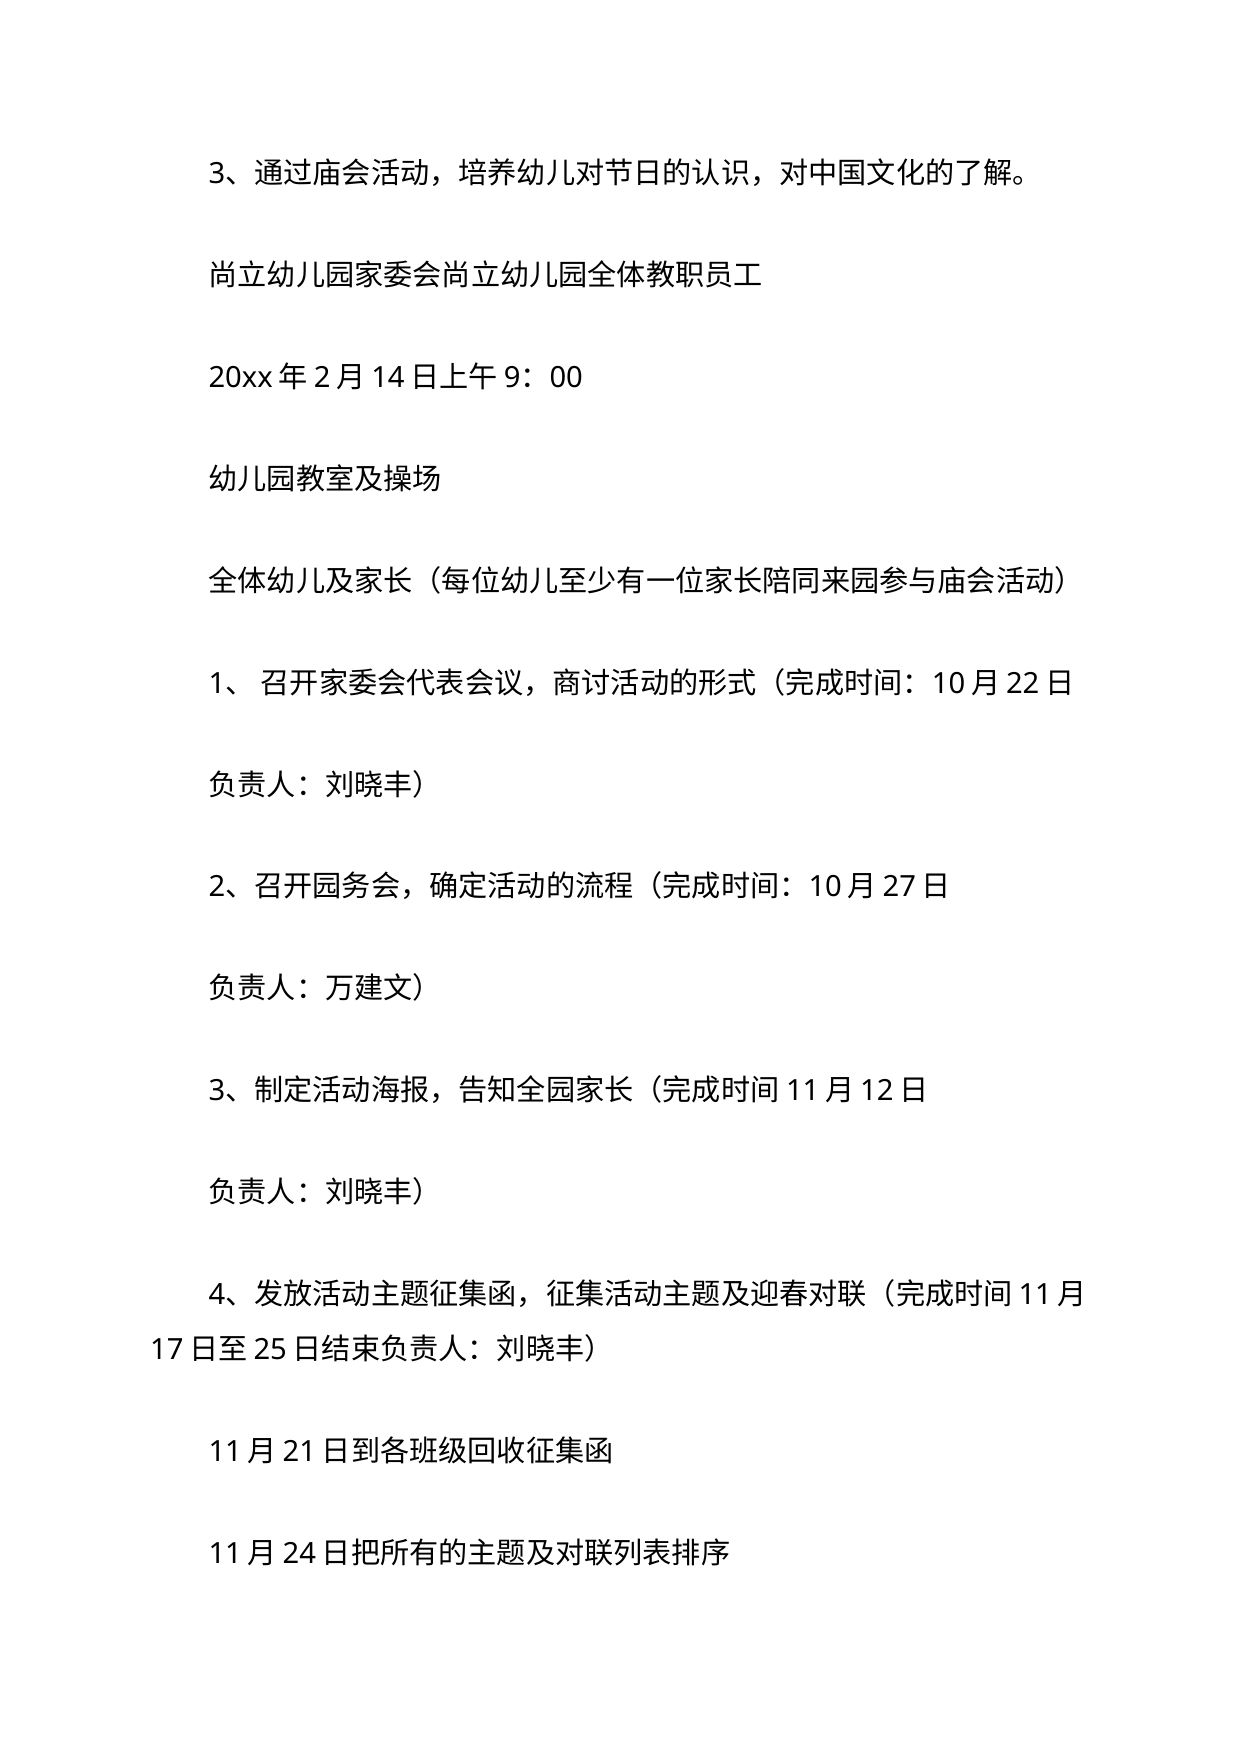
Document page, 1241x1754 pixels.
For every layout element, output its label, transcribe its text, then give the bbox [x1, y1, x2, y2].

text 4、发放活动主题征集函，征集活动主题及迎春对联（完成时间11月17日至25日结束负责人：刘晓丰） [150, 1271, 1090, 1368]
text 20xx年2月14日上午9：00 [150, 354, 1090, 396]
text 1、 召开家委会代表会议，商讨活动的形式（完成时间：10月22日 [150, 659, 1090, 702]
text 负责人：刘晓丰） [150, 1169, 1090, 1211]
text 幼儿园教室及操场 [150, 456, 1090, 498]
text 尚立幼儿园家委会尚立幼儿园全体教职员工 [150, 252, 1090, 294]
text 2、召开园务会，确定活动的流程（完成时间：10月27日 [150, 863, 1090, 905]
text 全体幼儿及家长（每位幼儿至少有一位家长陪同来园参与庙会活动） [150, 557, 1090, 600]
text 负责人：刘晓丰） [150, 761, 1090, 803]
text 3、制定活动海报，告知全园家长（完成时间 11月12日 [150, 1067, 1090, 1109]
text 11月24日把所有的主题及对联列表排序 [150, 1529, 1090, 1572]
text 3、通过庙会活动，培养幼儿对节日的认识，对中国文化的了解。 [150, 150, 1090, 192]
text 11月21日到各班级回收征集函 [150, 1427, 1090, 1470]
text 负责人：万建文） [150, 965, 1090, 1007]
